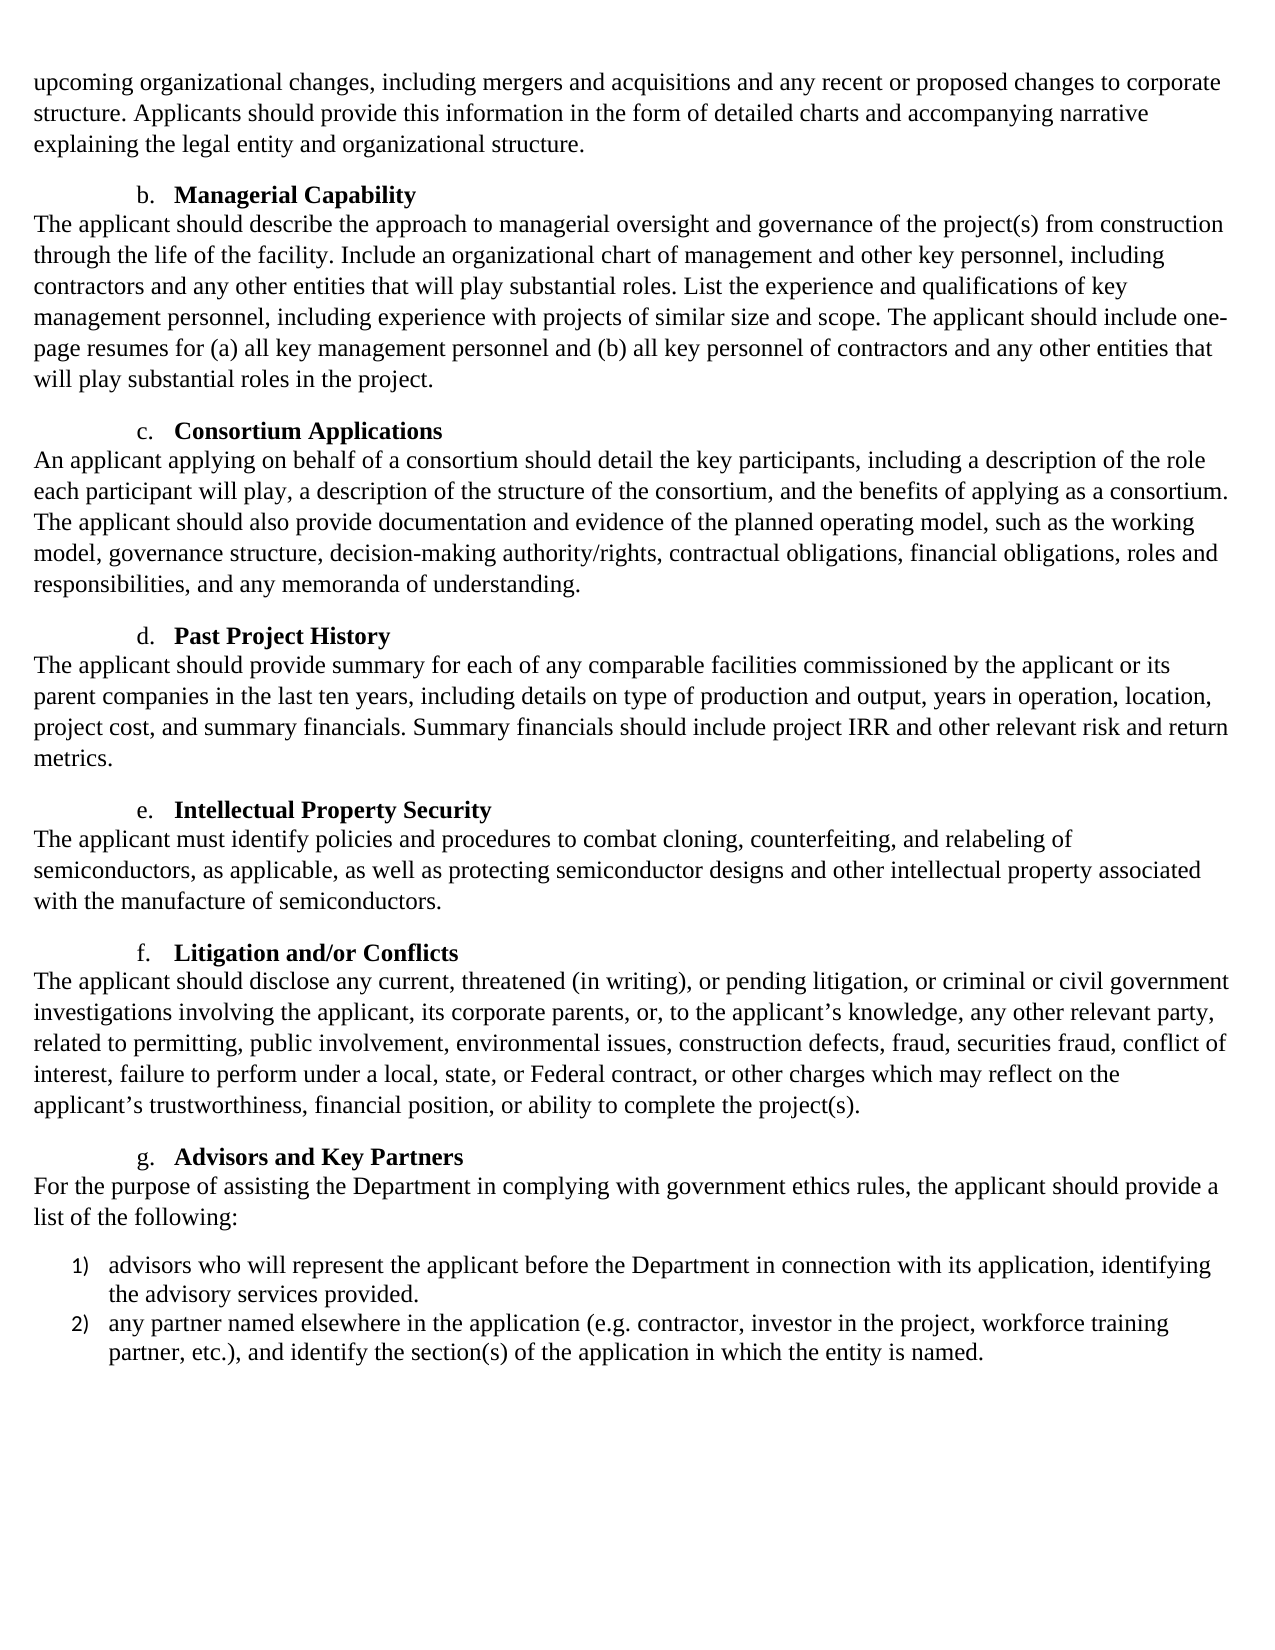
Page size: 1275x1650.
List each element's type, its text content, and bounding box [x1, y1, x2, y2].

subtitle Intellectual Property Security [136, 795, 1231, 824]
text The applicant should describe the approach to managerial oversight and governance of the project(s) from construction through the life of the facility. Include an organizational chart of management and other key personnel, including contractors and any other entities that will play substantial roles. List the experience and qualifications of key management personnel, including experience with projects of similar size and scope. The applicant should include one-page resumes for (a) all key management personnel and (b) all key personnel of contractors and any other entities that will play substantial roles in the project. [33, 209, 1231, 393]
list advisors who will represent the applicant before the Department in connection with its application, identifying the advisory services provided. [71, 1250, 1231, 1308]
subtitle Consortium Applications [136, 416, 1231, 445]
text An applicant applying on behalf of a consortium should detail the key participants, including a description of the role each participant will play, a description of the structure of the consortium, and the benefits of applying as a consortium. The applicant should also provide documentation and evidence of the planned operating model, such as the working model, governance structure, decision-making authority/rights, contractual obligations, financial obligations, roles and responsibilities, and any memoranda of understanding. [33, 445, 1231, 598]
subtitle Past Project History [136, 621, 1231, 650]
text For the purpose of assisting the Department in complying with government ethics rules, the applicant should provide a list of the following: [33, 1171, 1231, 1231]
text The applicant should disclose any current, threatened (in writing), or pending litigation, or criminal or civil government investigations involving the applicant, its corporate parents, or, to the applicant’s knowledge, any other relevant party, related to permitting, public involvement, environmental issues, construction defects, fraud, securities fraud, conflict of interest, failure to perform under a local, state, or Federal contract, or other charges which may reflect on the applicant’s trustworthiness, financial position, or ability to complete the project(s). [33, 966, 1231, 1119]
text The applicant must identify policies and procedures to combat cloning, counterfeiting, and relabeling of semiconductors, as applicable, as well as protecting semiconductor designs and other intellectual property associated with the manufacture of semiconductors. [33, 824, 1231, 914]
text The applicant should provide summary for each of any comparable facilities commissioned by the applicant or its parent companies in the last ten years, including details on type of production and output, years in operation, location, project cost, and summary financials. Summary financials should include project IRR and other relevant risk and return metrics. [33, 650, 1231, 772]
subtitle Managerial Capability [136, 181, 1231, 209]
subtitle Litigation and/or Conflicts [136, 938, 1231, 966]
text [33, 67, 1231, 157]
subtitle Advisors and Key Partners [136, 1142, 1231, 1171]
list any partner named elsewhere in the application (e.g. contractor, investor in the project, workforce training partner, etc.), and identify the section(s) of the application in which the entity is named. [71, 1308, 1231, 1366]
